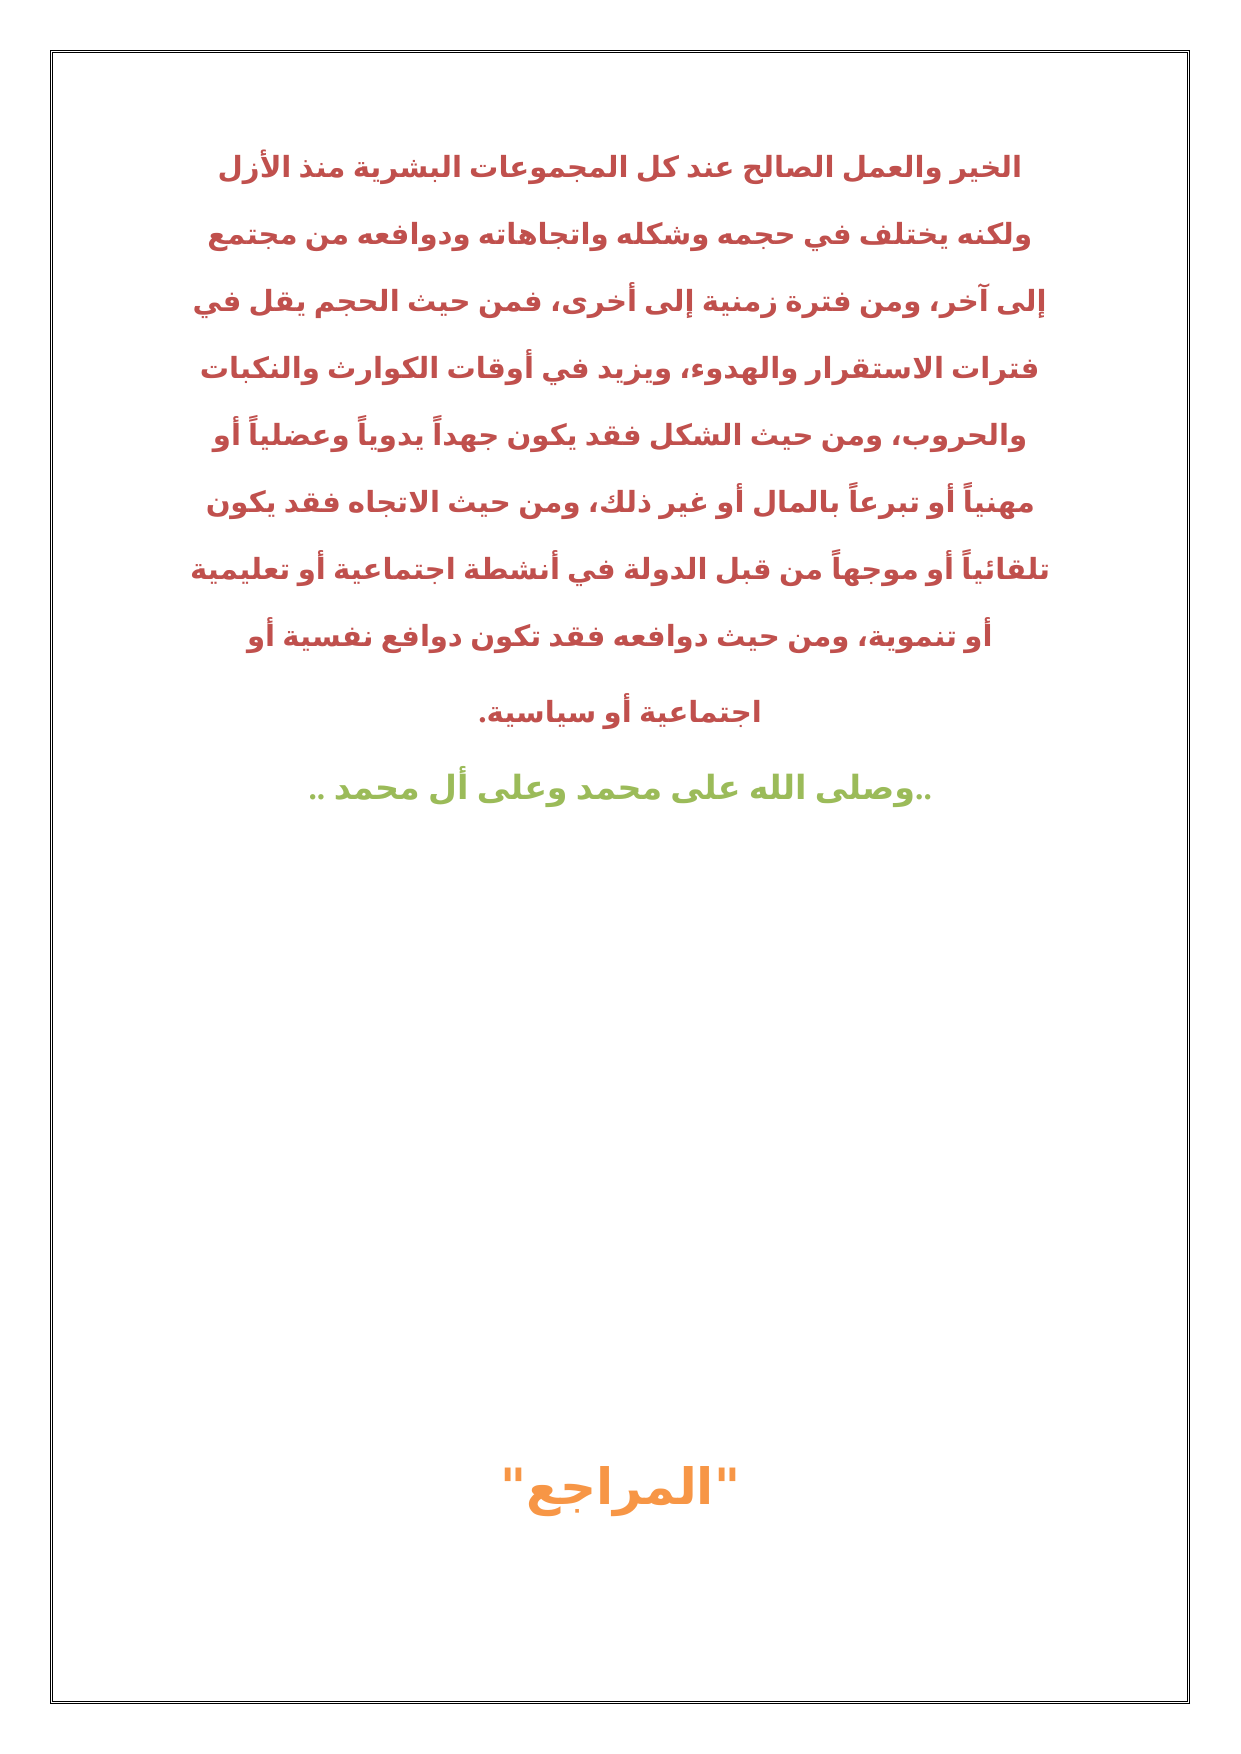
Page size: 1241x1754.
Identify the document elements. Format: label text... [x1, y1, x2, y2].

text "المراجع" [187, 1458, 1053, 1516]
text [187, 150, 1053, 730]
text ..وصلى الله على محمد وعلى أل محمد .. [187, 768, 1053, 806]
